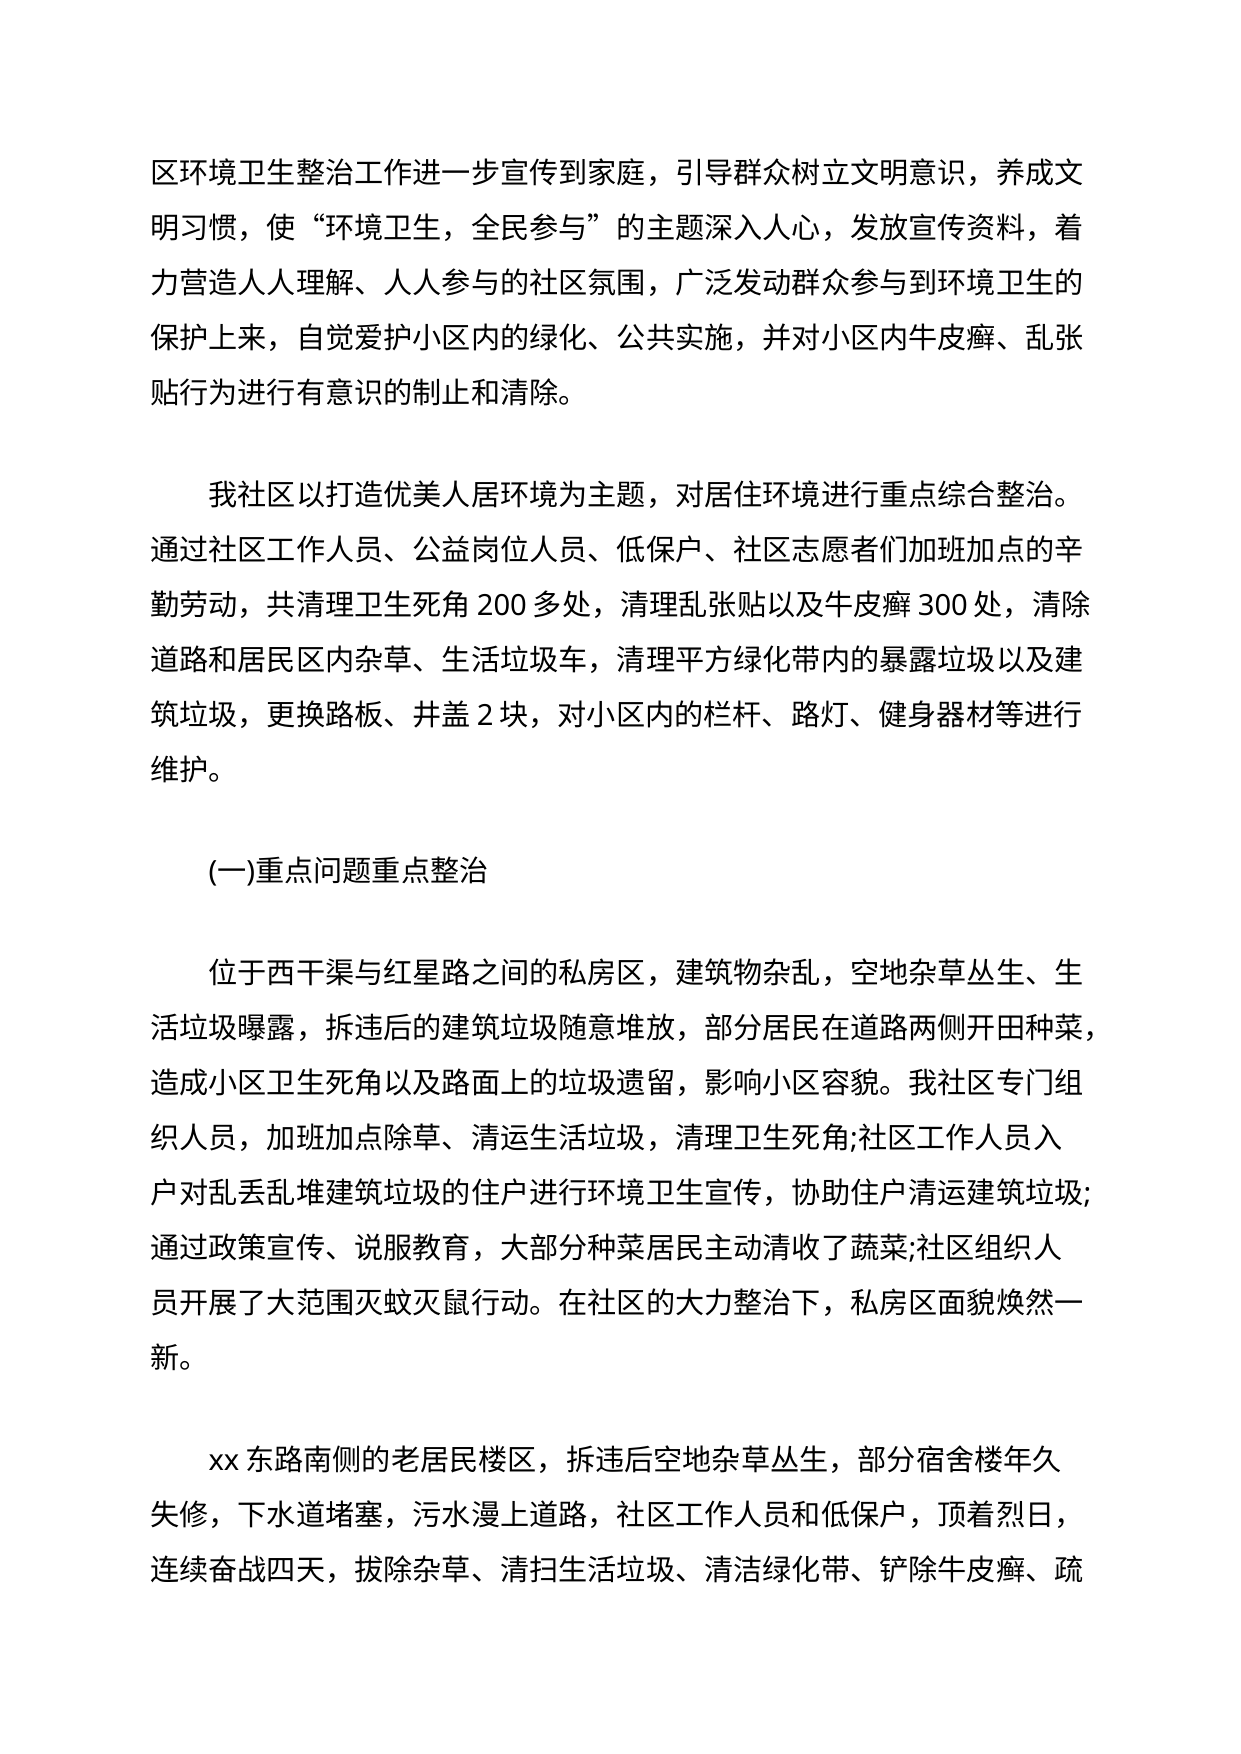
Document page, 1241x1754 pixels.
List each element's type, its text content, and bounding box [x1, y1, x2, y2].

text (一)重点问题重点整治 [150, 848, 1090, 890]
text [150, 150, 1090, 412]
text 我社区以打造优美人居环境为主题，对居住环境进行重点综合整治。通过社区工作人员、公益岗位人员、低保户、社区志愿者们加班加点的辛勤劳动，共清理卫生死角200多处，清理乱张贴以及牛皮癣300处，清除道路和居民区内杂草、生活垃圾车，清理平方绿化带内的暴露垃圾以及建筑垃圾，更换路板、井盖2块，对小区内的栏杆、路灯、健身器材等进行维护。 [150, 471, 1090, 788]
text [150, 1436, 1090, 1588]
text 位于西干渠与红星路之间的私房区，建筑物杂乱，空地杂草丛生、生活垃圾曝露，拆违后的建筑垃圾随意堆放，部分居民在道路两侧开田种菜，造成小区卫生死角以及路面上的垃圾遗留，影响小区容貌。我社区专门组织人员，加班加点除草、清运生活垃圾，清理卫生死角;社区工作人员入户对乱丢乱堆建筑垃圾的住户进行环境卫生宣传，协助住户清运建筑垃圾;通过政策宣传、说服教育，大部分种菜居民主动清收了蔬菜;社区组织人员开展了大范围灭蚊灭鼠行动。在社区的大力整治下，私房区面貌焕然一新。 [150, 950, 1090, 1377]
